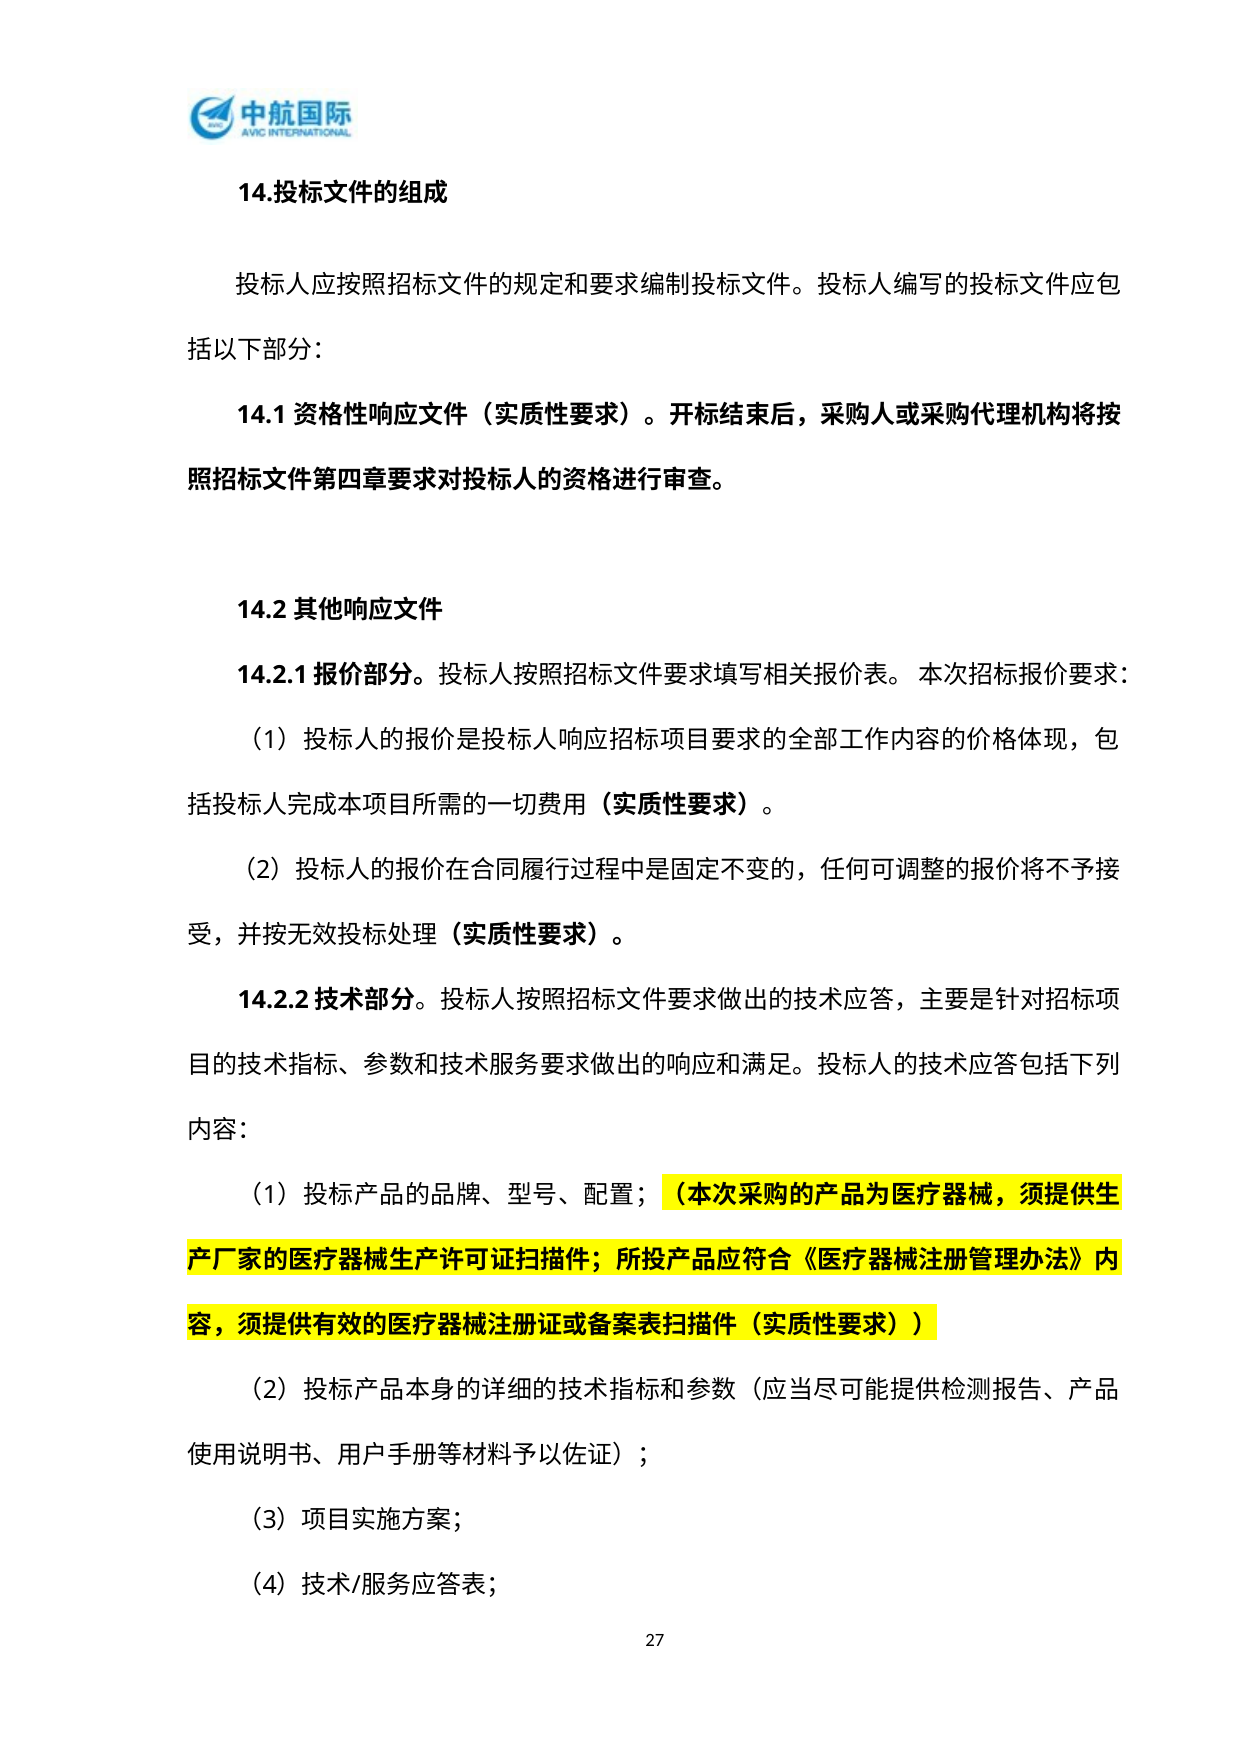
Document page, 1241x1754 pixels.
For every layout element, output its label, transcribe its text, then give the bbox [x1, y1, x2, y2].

text 14.2 其他响应文件 [187, 575, 1122, 640]
text （1）投标产品的品牌、型号、配置；（本次采购的产品为医疗器械，须提供生产厂家的医疗器械生产许可证扫描件；所投产品应符合《医疗器械注册管理办法》内容，须提供有效的医疗器械注册证或备案表扫描件（实质性要求）） [187, 1160, 1122, 1239]
text 14.1 资格性响应文件（实质性要求）。开标结束后，采购人或采购代理机构将按照招标文件第四章要求对投标人的资格进行审查。 [187, 380, 1122, 510]
text （1）投标人的报价是投标人响应招标项目要求的全部工作内容的价格体现，包括投标人完成本项目所需的一切费用（实质性要求）。 [187, 705, 1122, 835]
text （1）投标产品的品牌、型号、配置；（本次采购的产品为医疗器械，须提供生产厂家的医疗器械生产许可证扫描件；所投产品应符合《医疗器械注册管理办法》内容，须提供有效的医疗器械注册证或备案表扫描件（实质性要求）） [187, 1275, 1122, 1355]
text 投标人应按照招标文件的规定和要求编制投标文件。投标人编写的投标文件应包括以下部分： [187, 250, 1122, 380]
subtitle 14.投标文件的组成 [187, 158, 1122, 223]
text 14.2.1报价部分。投标人按照招标文件要求填写相关报价表。 本次招标报价要求： [187, 640, 1122, 705]
text （4）技术/服务应答表； [187, 1550, 1122, 1615]
picture [187, 88, 358, 145]
text （2）投标人的报价在合同履行过程中是固定不变的，任何可调整的报价将不予接受，并按无效投标处理（实质性要求）。 [187, 835, 1122, 965]
text （2）投标产品本身的详细的技术指标和参数（应当尽可能提供检测报告、产品使用说明书、用户手册等材料予以佐证）； [187, 1355, 1122, 1485]
text （3）项目实施方案； [187, 1485, 1122, 1550]
text 14.2.2技术部分。投标人按照招标文件要求做出的技术应答，主要是针对招标项目的技术指标、参数和技术服务要求做出的响应和满足。投标人的技术应答包括下列内容： [187, 965, 1122, 1160]
